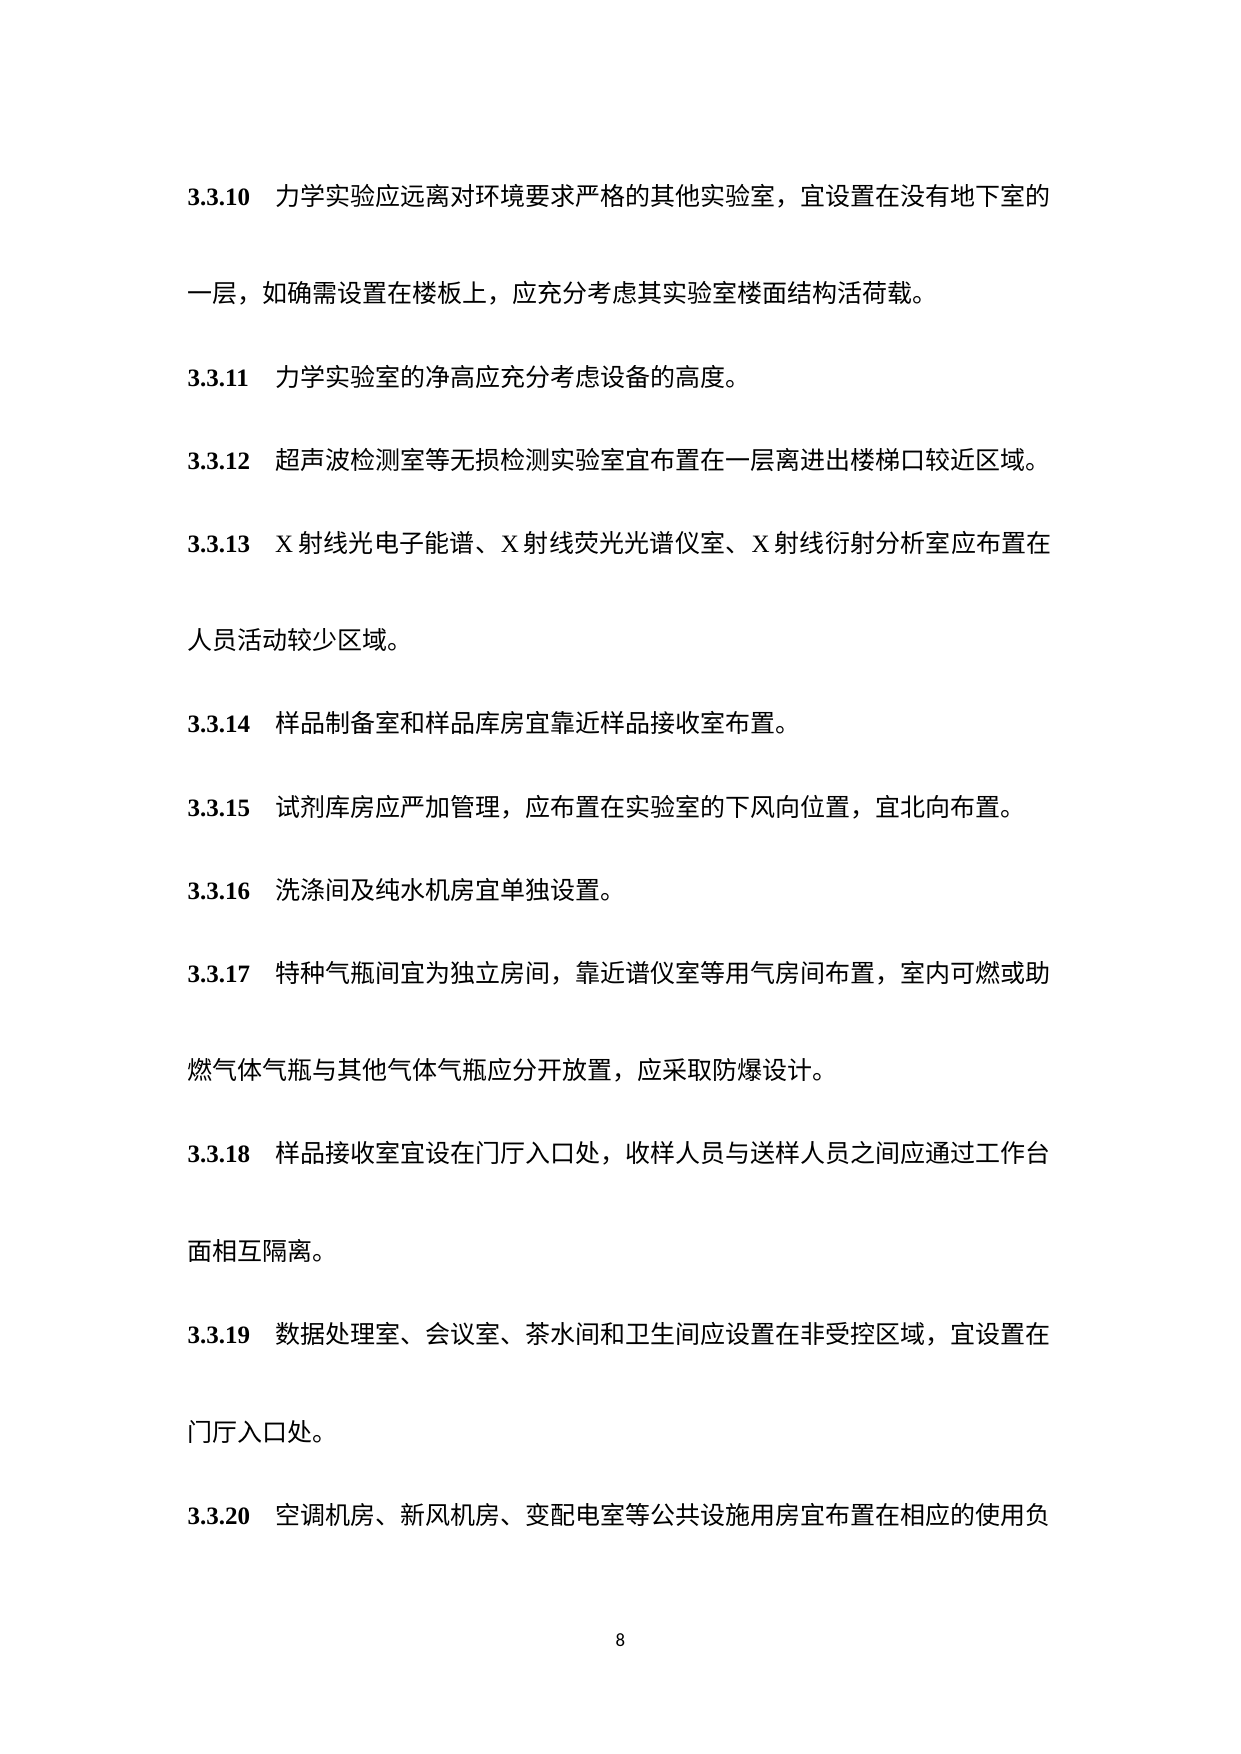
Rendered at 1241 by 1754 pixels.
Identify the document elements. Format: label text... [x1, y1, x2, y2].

list 力学实验应远离对环境要求严格的其他实验室，宜设置在没有地下室的一层，如确需设置在楼板上，应充分考虑其实验室楼面结构活荷载。 [187, 162, 1053, 324]
list 洗涤间及纯水机房宜单独设置。 [187, 856, 1053, 921]
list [187, 1481, 1053, 1546]
list 特种气瓶间宜为独立房间，靠近谱仪室等用气房间布置，室内可燃或助燃气体气瓶与其他气体气瓶应分开放置，应采取防爆设计。 [187, 939, 1053, 1101]
list 样品接收室宜设在门厅入口处，收样人员与送样人员之间应通过工作台面相互隔离。 [187, 1119, 1053, 1282]
list 样品制备室和样品库房宜靠近样品接收室布置。 [187, 689, 1053, 754]
list 力学实验室的净高应充分考虑设备的高度。 [187, 343, 1053, 408]
list 试剂库房应严加管理，应布置在实验室的下风向位置，宜北向布置。 [187, 773, 1053, 838]
list X射线光电子能谱、X射线荧光光谱仪室、X射线衍射分析室应布置在人员活动较少区域。 [187, 509, 1053, 671]
list 超声波检测室等无损检测实验室宜布置在一层离进出楼梯口较近区域。 [187, 426, 1053, 491]
list 数据处理室、会议室、茶水间和卫生间应设置在非受控区域，宜设置在门厅入口处。 [187, 1300, 1053, 1463]
